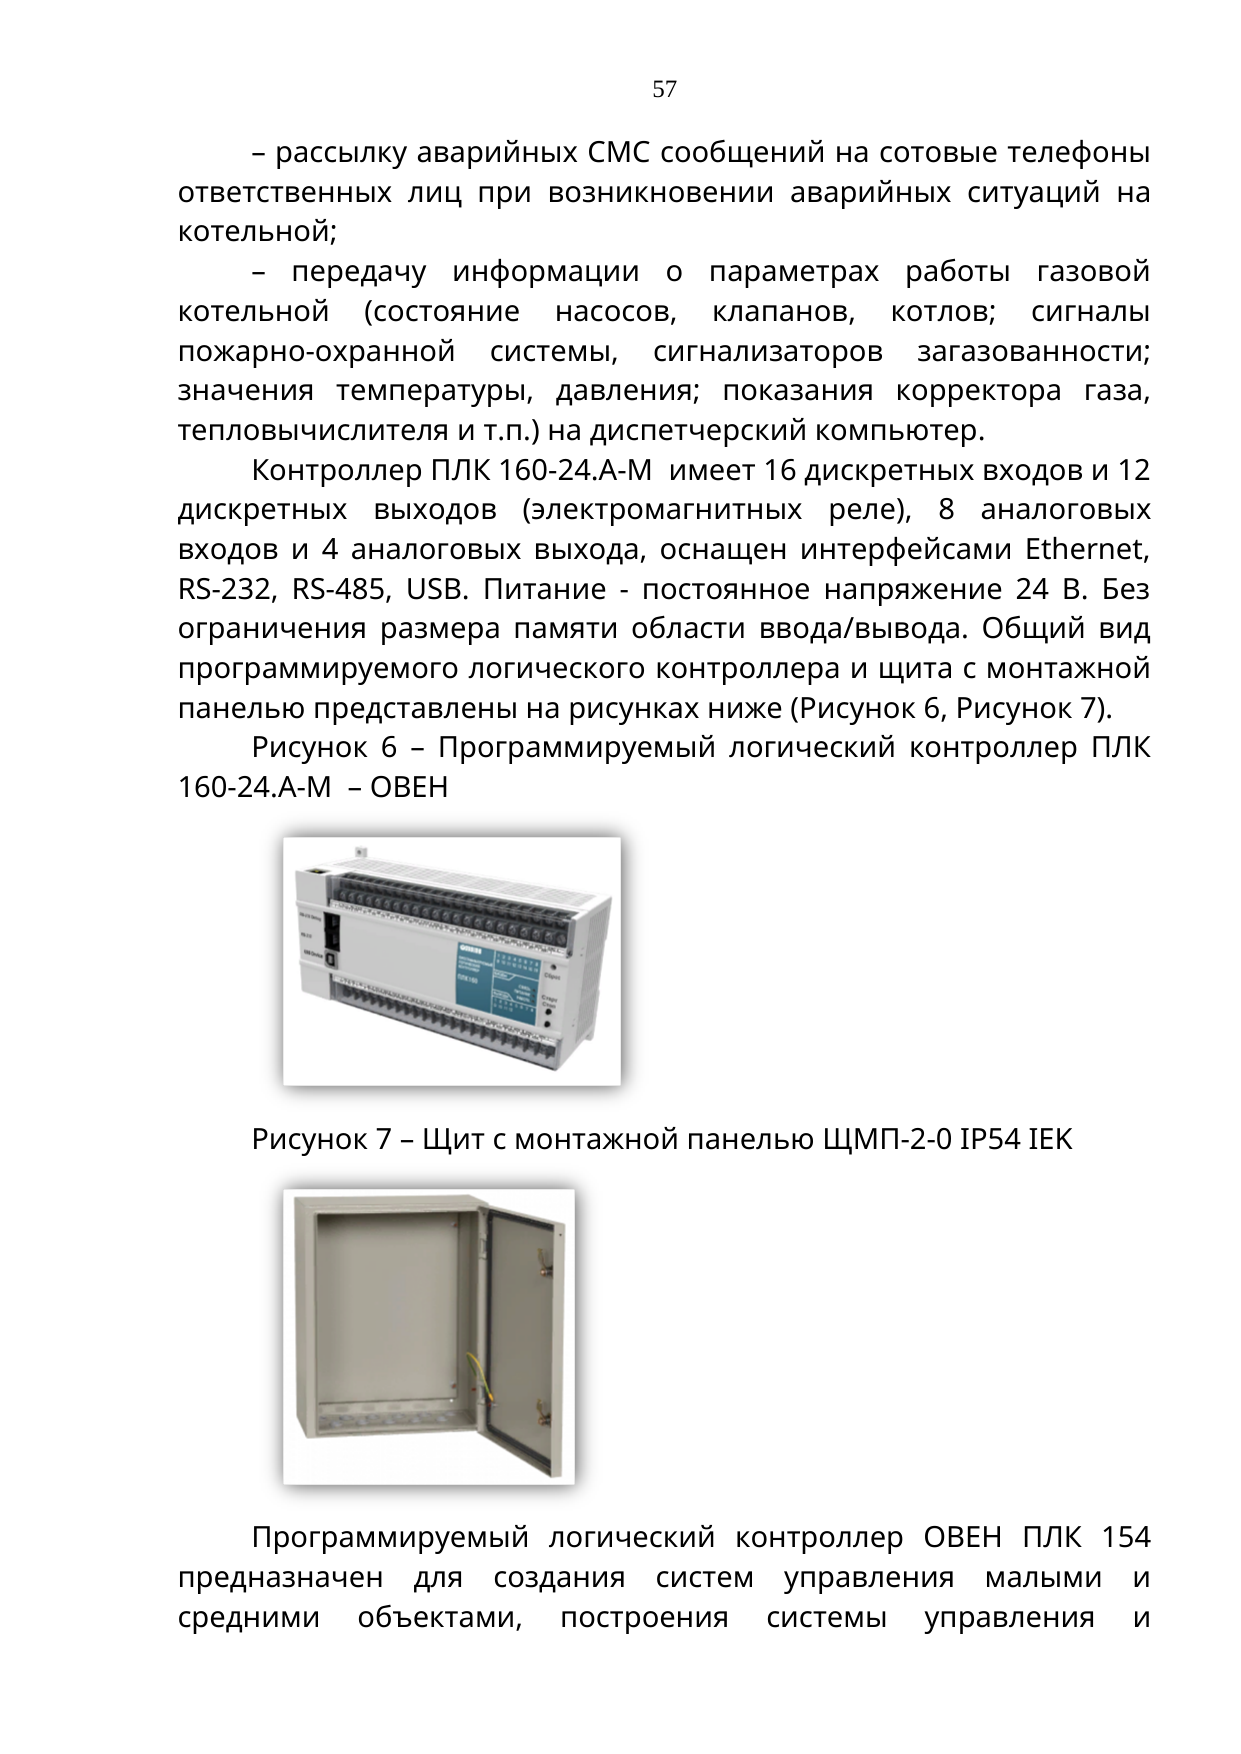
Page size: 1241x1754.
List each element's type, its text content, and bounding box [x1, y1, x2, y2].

text Контроллер ПЛК 160-24.А-М имеет 16 дискретных входов и 12 дискретных выходов (электромагнитных реле), 8 аналоговых входов и 4 аналоговых выхода, оснащен интерфейсами Ethernet, RS-232, RS-485, USB. Питание - постоянное напряжение 24 В. Без ограничения размера памяти области ввода/вывода. Общий вид программируемого логического контроллера и щита с монтажной панелью представлены на рисунках ниже (Рисунок 6, Рисунок 7). [177, 449, 1152, 727]
text Рисунок 7 – Щит с монтажной панелью ЩМП-2-0 IP54 IEK [177, 1118, 1152, 1158]
picture [251, 1157, 607, 1517]
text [177, 1517, 1152, 1636]
text Рисунок 6 – Программируемый логический контроллер ПЛК 160-24.А-М – ОВЕН [177, 727, 1152, 806]
text – рассылку аварийных СМС сообщений на сотовые телефоны ответственных лиц при возникновении аварийных ситуаций на котельной; [177, 131, 1152, 250]
text – передачу информации о параметрах работы газовой котельной (состояние насосов, клапанов, котлов; сигналы пожарно-охранной системы, сигнализаторов загазованности; значения температуры, давления; показания корректора газа, тепловычислителя и т.п.) на диспетчерский компьютер. [177, 250, 1152, 449]
picture [251, 806, 653, 1118]
